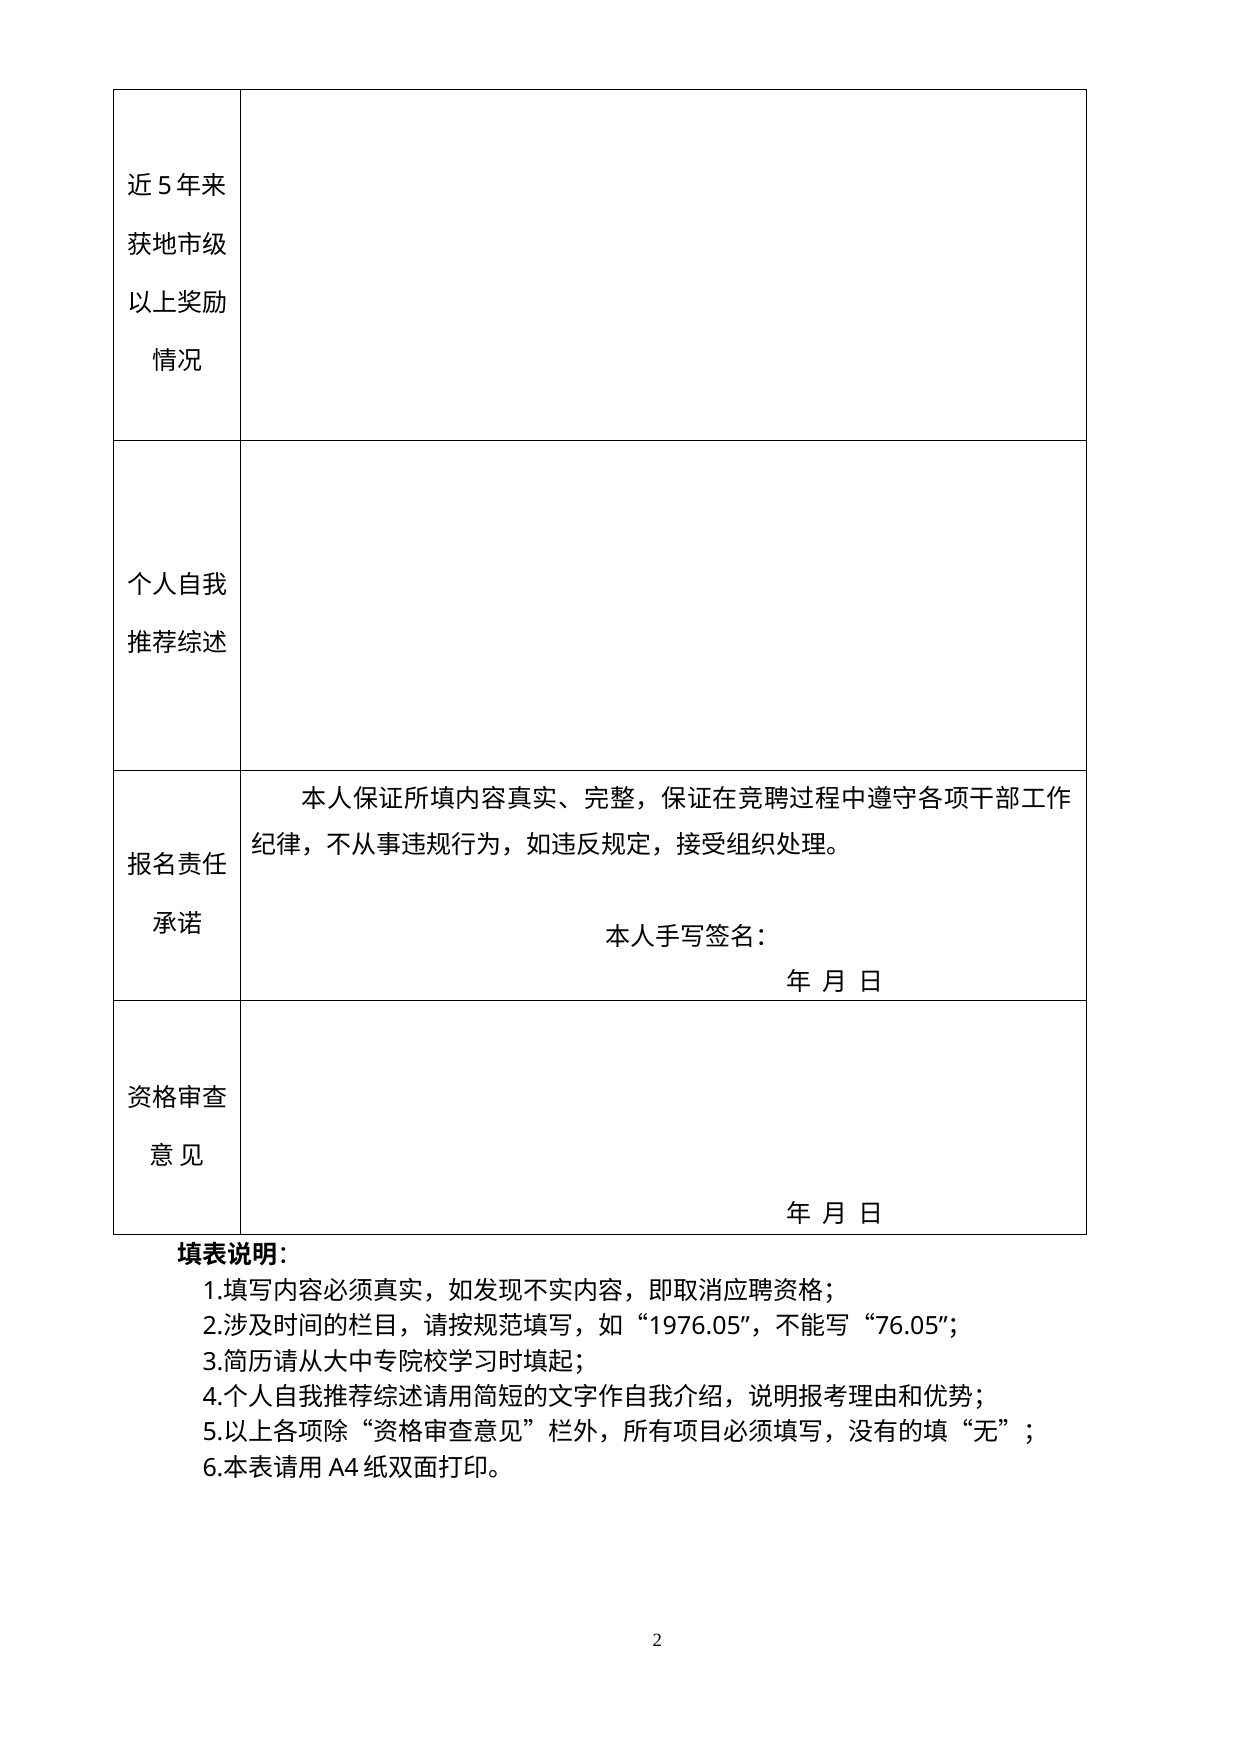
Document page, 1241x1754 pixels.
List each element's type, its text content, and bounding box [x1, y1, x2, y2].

text 1.填写内容必须真实，如发现不实内容，即取消应聘资格； [177, 1271, 1137, 1306]
table_cell 近5年来 获地市级 以上奖励 情况 [114, 90, 240, 440]
table_cell [241, 441, 1086, 770]
table_cell 个人自我 推荐综述 [114, 441, 240, 770]
table_cell 年 月 日 [241, 1001, 1086, 1234]
table_cell [241, 90, 1086, 440]
table_cell 本人保证所填内容真实、完整，保证在竞聘过程中遵守各项干部工作纪律，不从事违规行为，如违反规定，接受组织处理。 本人手写签名： 年 月 日 [241, 771, 1086, 1000]
text 3.简历请从大中专院校学习时填起； [177, 1342, 1137, 1377]
table_cell 报名责任 承诺 [114, 771, 240, 1000]
table_cell 资格审查 意 见 [114, 1001, 240, 1234]
text 2.涉及时间的栏目，请按规范填写，如“1976.05”，不能写“76.05”； [177, 1306, 1137, 1342]
text 4.个人自我推荐综述请用简短的文字作自我介绍，说明报考理由和优势； [177, 1377, 1137, 1412]
text 6.本表请用A4纸双面打印。 [177, 1448, 1137, 1483]
text 填表说明： [177, 1235, 1137, 1271]
text 5.以上各项除“资格审查意见”栏外，所有项目必须填写，没有的填“无”； [177, 1412, 1137, 1448]
